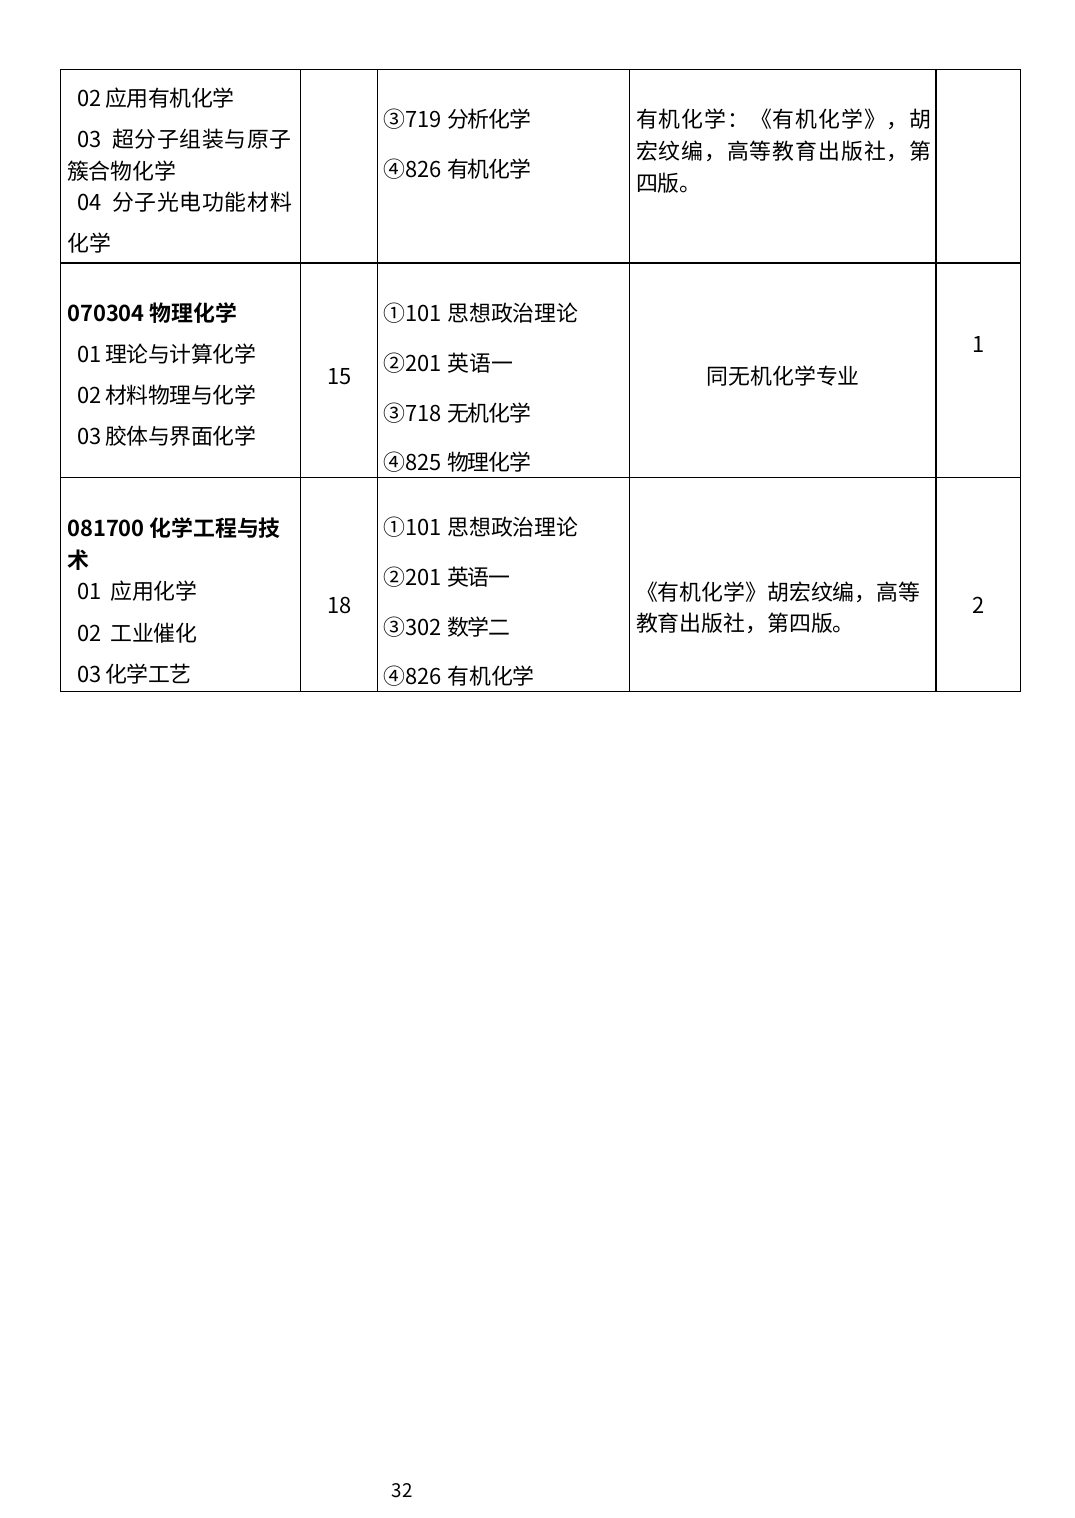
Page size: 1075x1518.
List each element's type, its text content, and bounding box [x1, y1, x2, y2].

table_cell 18 [301, 478, 377, 691]
table_header [937, 70, 1020, 262]
table_header 有机化学：《有机化学》，胡宏纹编，高等教育出版社，第四版。 [630, 70, 935, 262]
table_cell 070304 物理化学 理论与计算化学 材料物理与化学 胶体与界面化学 [61, 264, 300, 477]
table_cell 同无机化学专业 [630, 264, 935, 477]
table_header 应用有机化学 超分子组装与原子簇合物化学 分子光电功能材料 化学 [61, 70, 300, 262]
table_cell ①101 思想政治理论 ②201 英语一 ③302 数学二 ④826 有机化学 [378, 478, 629, 691]
table_header ③719 分析化学 ④826 有机化学 [378, 70, 629, 262]
table_cell 2 [937, 478, 1020, 691]
table_cell 081700 化学工程与技术 应用化学 工业催化 化学工艺 [61, 478, 300, 691]
table_cell 《有机化学》胡宏纹编，高等教育出版社，第四版。 [630, 478, 935, 691]
table_cell 15 [301, 264, 377, 477]
table_cell ①101 思想政治理论 ②201 英语一 ③718 无机化学 ④825 物理化学 [378, 264, 629, 477]
table_cell 1 [937, 264, 1020, 477]
table_header [301, 70, 377, 262]
